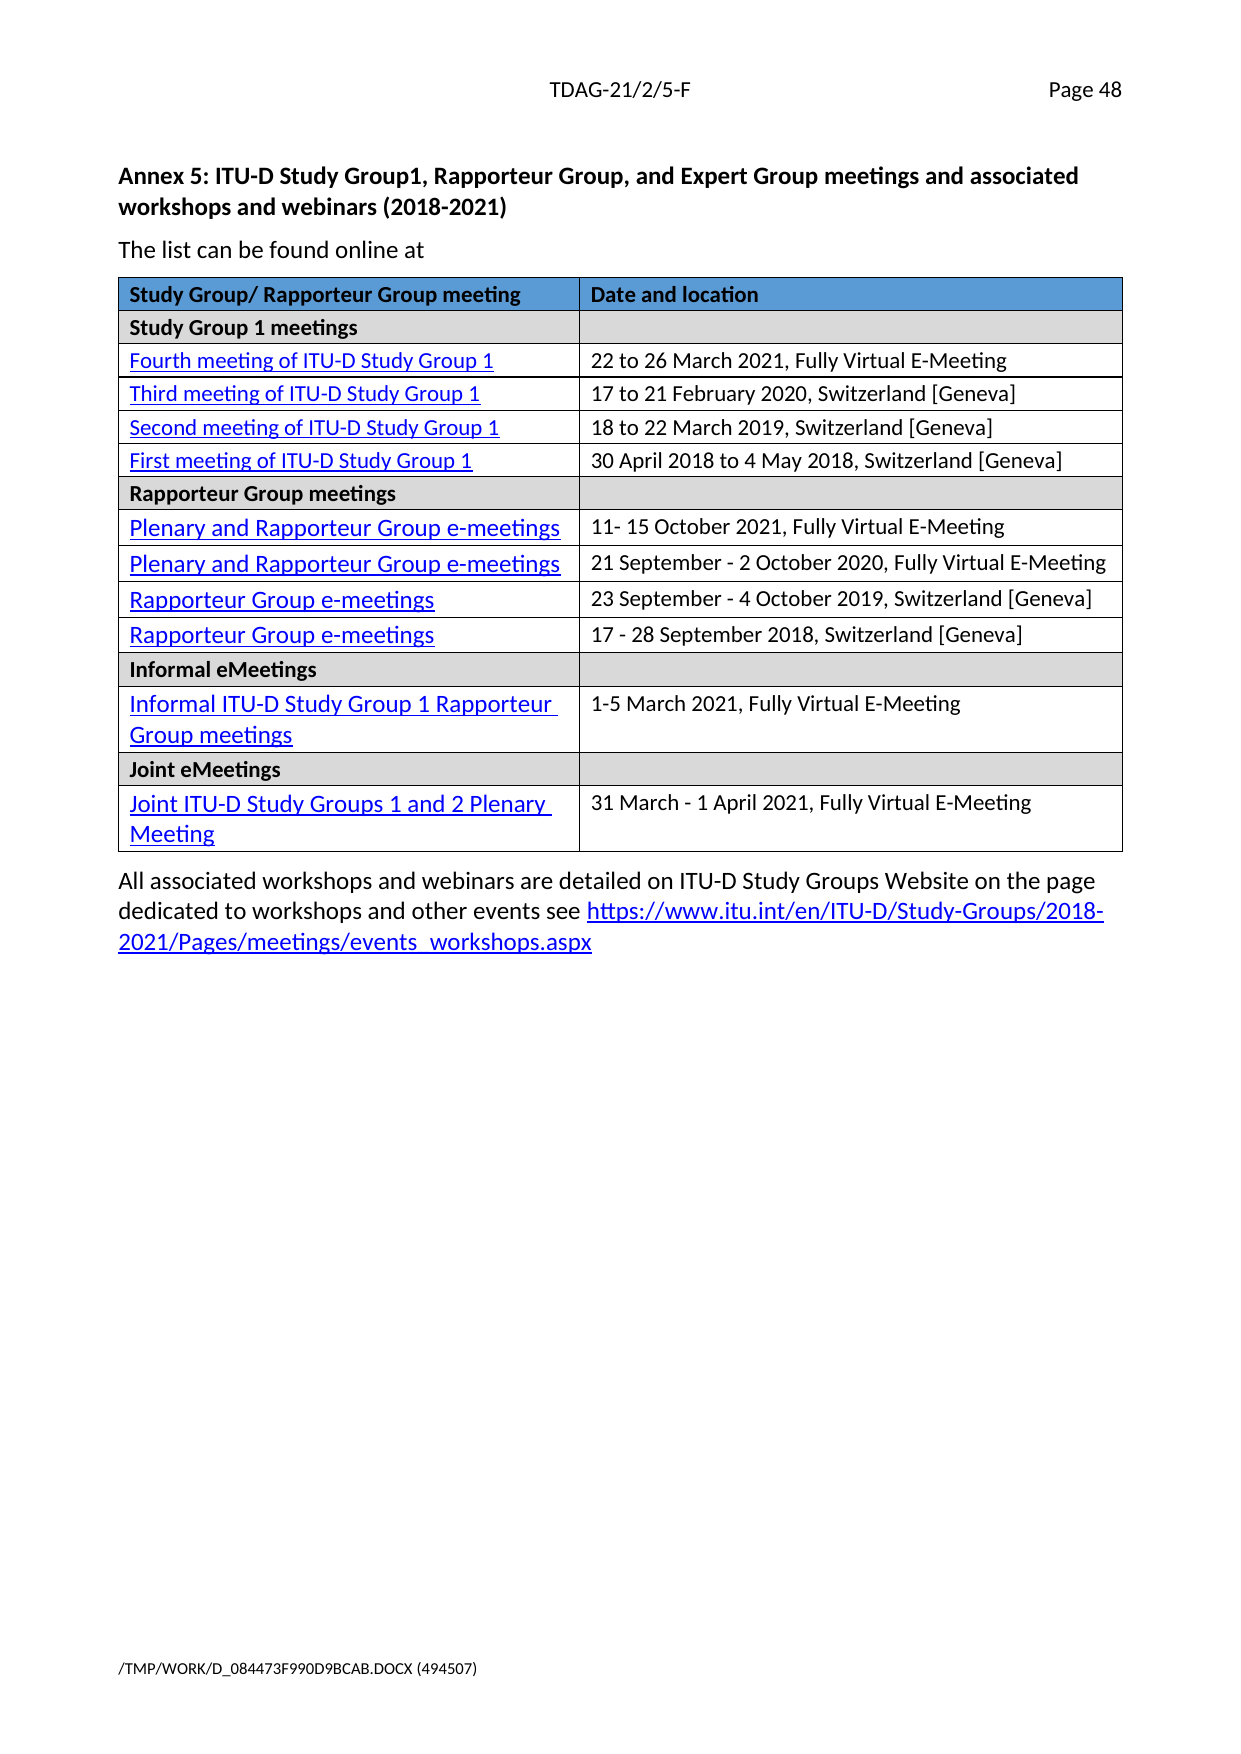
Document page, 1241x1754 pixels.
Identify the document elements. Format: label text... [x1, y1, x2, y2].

table_header Study Group/ Rapporteur Group meeting [119, 278, 579, 310]
table_cell 1-5 March 2021, Fully Virtual E-Meeting [580, 687, 1122, 752]
table_cell Joint ITU-D Study Groups 1 and 2 Plenary Meeting [119, 786, 579, 851]
table_cell 21 September - 2 October 2020, Fully Virtual E-Meeting [580, 546, 1122, 581]
table_cell Rapporteur Group e-meetings [119, 582, 579, 617]
table_cell Third meeting of ITU-D Study Group 1 [119, 378, 579, 410]
table_cell [580, 477, 1122, 509]
table_cell 30 April 2018 to 4 May 2018, Switzerland [Geneva] [580, 444, 1122, 476]
table_cell 11- 15 October 2021, Fully Virtual E-Meeting [580, 510, 1122, 545]
table_cell 17 - 28 September 2018, Switzerland [Geneva] [580, 618, 1122, 652]
table_cell 31 March - 1 April 2021, Fully Virtual E-Meeting [580, 786, 1122, 851]
table_cell 23 September - 4 October 2019, Switzerland [Geneva] [580, 582, 1122, 617]
table_cell Plenary and Rapporteur Group e-meetings [119, 546, 579, 581]
table_cell [580, 653, 1122, 686]
table_cell Rapporteur Group e-meetings [119, 618, 579, 652]
table_cell [580, 753, 1122, 785]
text The list can be found online at [118, 234, 1122, 264]
table_cell [580, 311, 1122, 343]
table_cell Informal eMeetings [119, 653, 579, 686]
text Annex 5: ITU-D Study Group1, Rapporteur Group, and Expert Group meetings and associated workshops and webinars (2018-2021) [118, 160, 1122, 221]
table_cell Rapporteur Group meetings [119, 477, 579, 509]
table_cell Joint eMeetings [119, 753, 579, 785]
table_cell Informal ITU-D Study Group 1 Rapporteur Group meetings [119, 687, 579, 752]
table_cell 22 to 26 March 2021, Fully Virtual E-Meeting [580, 344, 1122, 376]
table_cell 18 to 22 March 2019, Switzerland [Geneva] [580, 411, 1122, 443]
table_header Date and location [580, 278, 1122, 310]
table_cell 17 to 21 February 2020, Switzerland [Geneva] [580, 378, 1122, 410]
text All associated workshops and webinars are detailed on ITU-D Study Groups Website on the page dedicated to workshops and other events see https://www.itu.int/en/ITU-D/Study-Groups/2018-2021/Pages/meetings/events_workshops.aspx [118, 865, 1122, 956]
table_cell Second meeting of ITU-D Study Group 1 [119, 411, 579, 443]
table_cell Plenary and Rapporteur Group e-meetings [119, 510, 579, 545]
table_cell Fourth meeting of ITU-D Study Group 1 [119, 344, 579, 376]
table_cell Study Group 1 meetings [119, 311, 579, 343]
table_cell First meeting of ITU-D Study Group 1 [119, 444, 579, 476]
